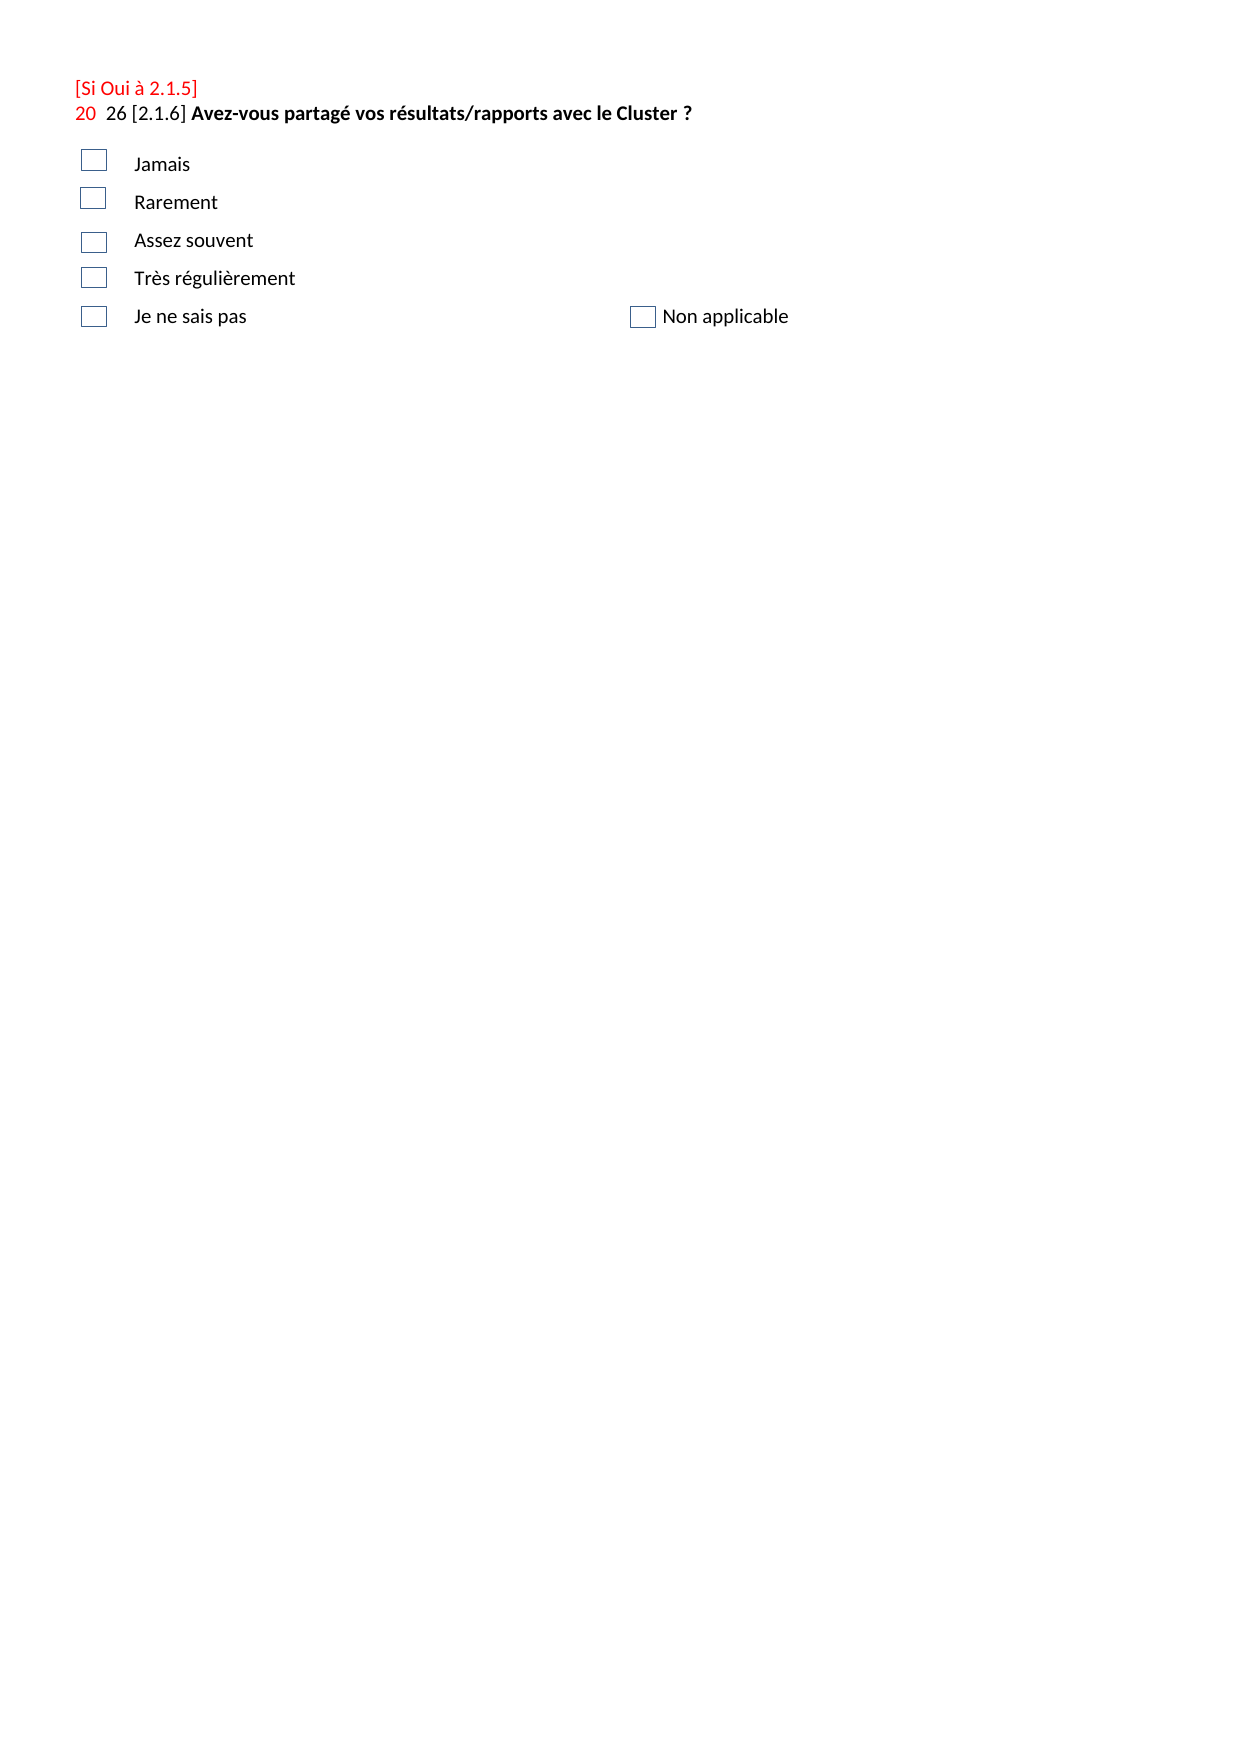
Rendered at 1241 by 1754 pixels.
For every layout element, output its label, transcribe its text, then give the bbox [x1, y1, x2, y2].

text Jamais [134, 151, 1165, 177]
text [Si Oui à 2.1.5] [75, 75, 1165, 100]
text Rarement [134, 189, 1165, 214]
text Très régulièrement [134, 265, 1165, 290]
text Je ne sais pas Non applicable [134, 303, 1165, 328]
text Assez souvent [134, 227, 1165, 252]
text 20 26 [2.1.6] Avez-vous partagé vos résultats/rapports avec le Cluster ? [75, 100, 1165, 126]
